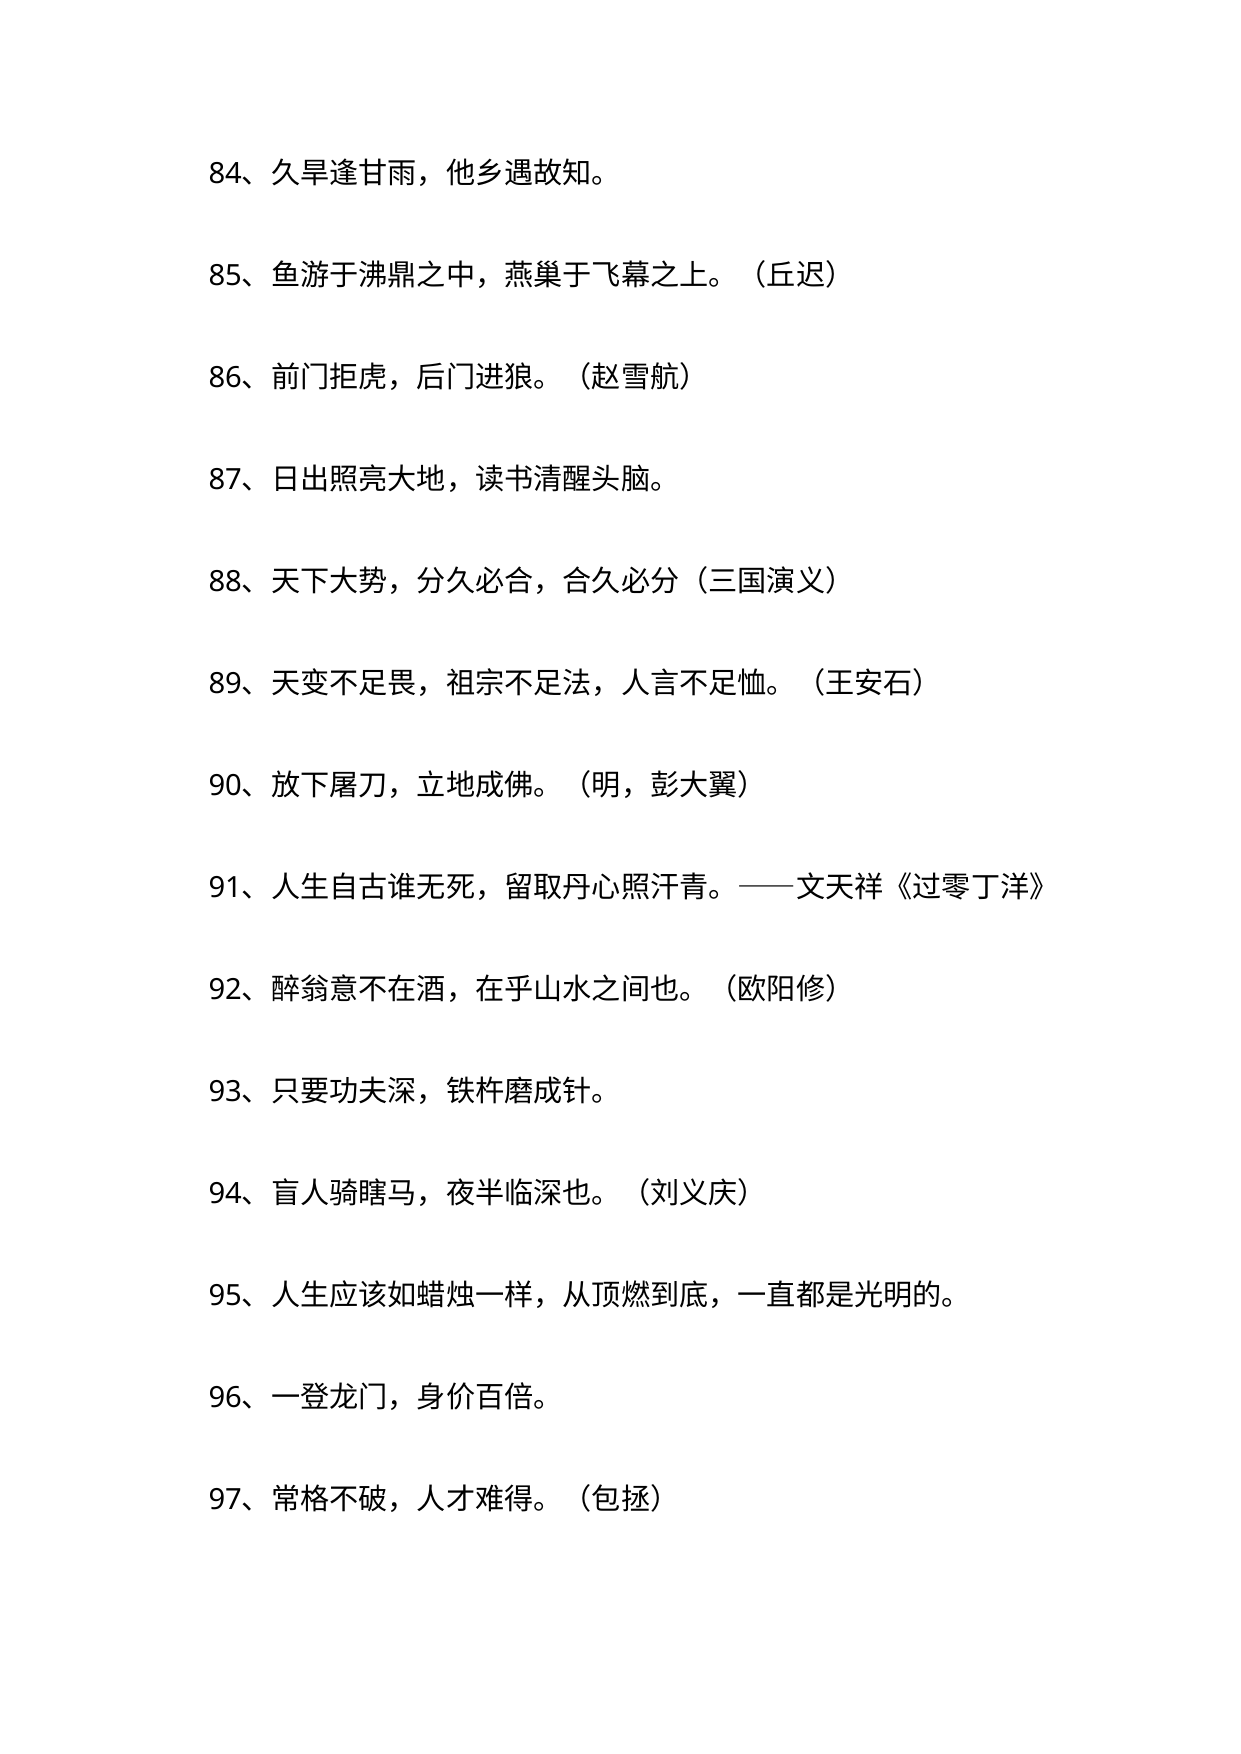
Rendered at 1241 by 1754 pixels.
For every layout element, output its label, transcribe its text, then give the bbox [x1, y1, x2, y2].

text 97、常格不破，人才难得。（包拯） [150, 1476, 1090, 1518]
text 89、天变不足畏，祖宗不足法，人言不足恤。（王安石） [150, 660, 1090, 702]
text 88、天下大势，分久必合，合久必分（三国演义） [150, 558, 1090, 600]
text 84、久旱逢甘雨，他乡遇故知。 [150, 150, 1090, 192]
text 86、前门拒虎，后门进狼。（赵雪航） [150, 354, 1090, 396]
text 96、一登龙门，身价百倍。 [150, 1374, 1090, 1416]
text 93、只要功夫深，铁杵磨成针。 [150, 1068, 1090, 1110]
text 90、放下屠刀，立地成佛。（明，彭大翼） [150, 762, 1090, 804]
text 91、人生自古谁无死，留取丹心照汗青。——文天祥《过零丁洋》 [150, 864, 1090, 906]
text 87、日出照亮大地，读书清醒头脑。 [150, 456, 1090, 498]
text 95、人生应该如蜡烛一样，从顶燃到底，一直都是光明的。 [150, 1272, 1090, 1314]
text 94、盲人骑瞎马，夜半临深也。（刘义庆） [150, 1170, 1090, 1212]
text 92、醉翁意不在酒，在乎山水之间也。（欧阳修） [150, 966, 1090, 1008]
text 85、鱼游于沸鼎之中，燕巢于飞幕之上。（丘迟） [150, 252, 1090, 294]
